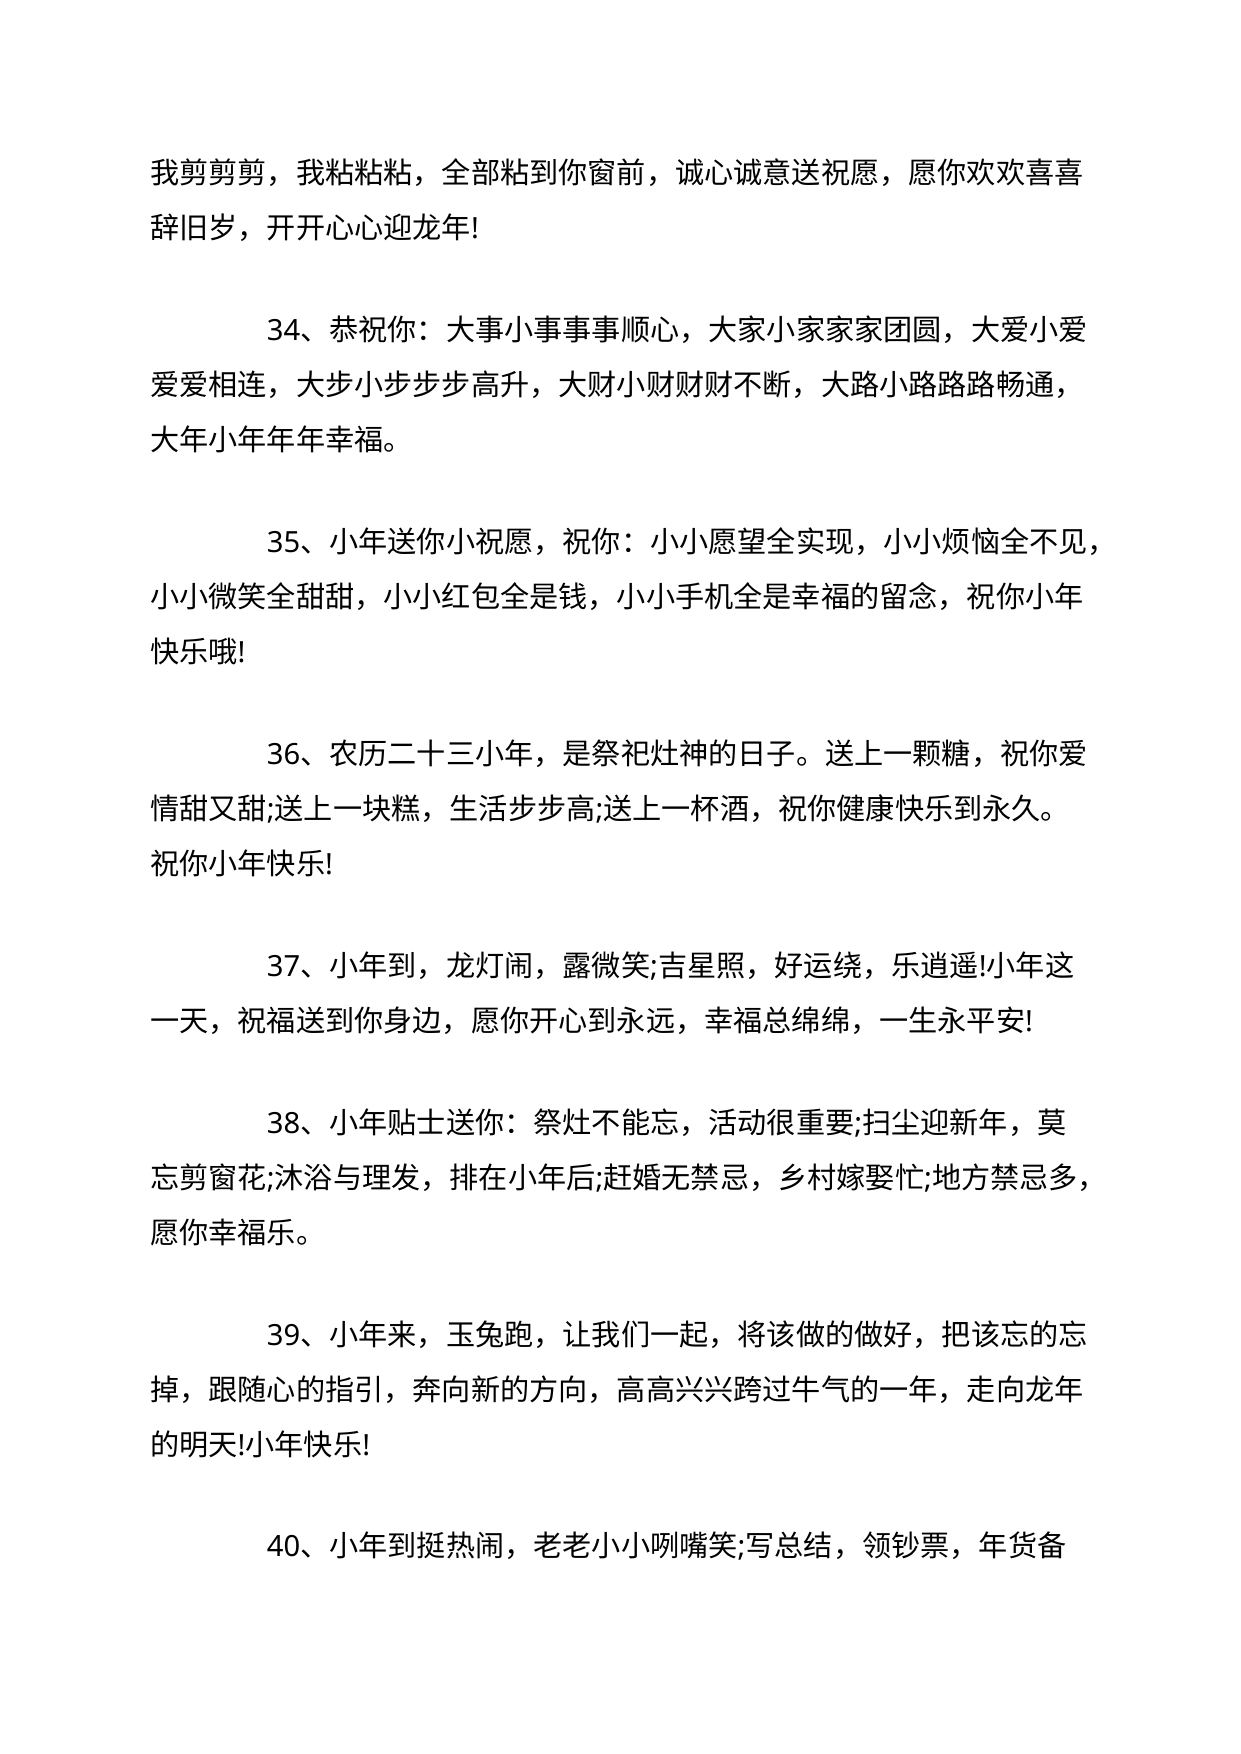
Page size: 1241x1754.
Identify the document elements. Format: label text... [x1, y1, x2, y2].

text 34、恭祝你：大事小事事事顺心，大家小家家家团圆，大爱小爱爱爱相连，大步小步步步高升，大财小财财财不断，大路小路路路畅通，大年小年年年幸福。 [150, 307, 1090, 459]
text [150, 1523, 1090, 1565]
text 36、农历二十三小年，是祭祀灶神的日子。送上一颗糖，祝你爱情甜又甜;送上一块糕，生活步步高;送上一杯酒，祝你健康快乐到永久。祝你小年快乐! [150, 730, 1090, 883]
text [150, 150, 1090, 247]
text 37、小年到，龙灯闹，露微笑;吉星照，好运绕，乐逍遥!小年这一天，祝福送到你身边，愿你开心到永远，幸福总绵绵，一生永平安! [150, 942, 1090, 1040]
text 38、小年贴士送你：祭灶不能忘，活动很重要;扫尘迎新年，莫忘剪窗花;沐浴与理发，排在小年后;赶婚无禁忌，乡村嫁娶忙;地方禁忌多，愿你幸福乐。 [150, 1099, 1090, 1252]
text 35、小年送你小祝愿，祝你：小小愿望全实现，小小烦恼全不见，小小微笑全甜甜，小小红包全是钱，小小手机全是幸福的留念，祝你小年快乐哦! [150, 518, 1090, 671]
text 39、小年来，玉兔跑，让我们一起，将该做的做好，把该忘的忘掉，跟随心的指引，奔向新的方向，高高兴兴跨过牛气的一年，走向龙年的明天!小年快乐! [150, 1311, 1090, 1463]
